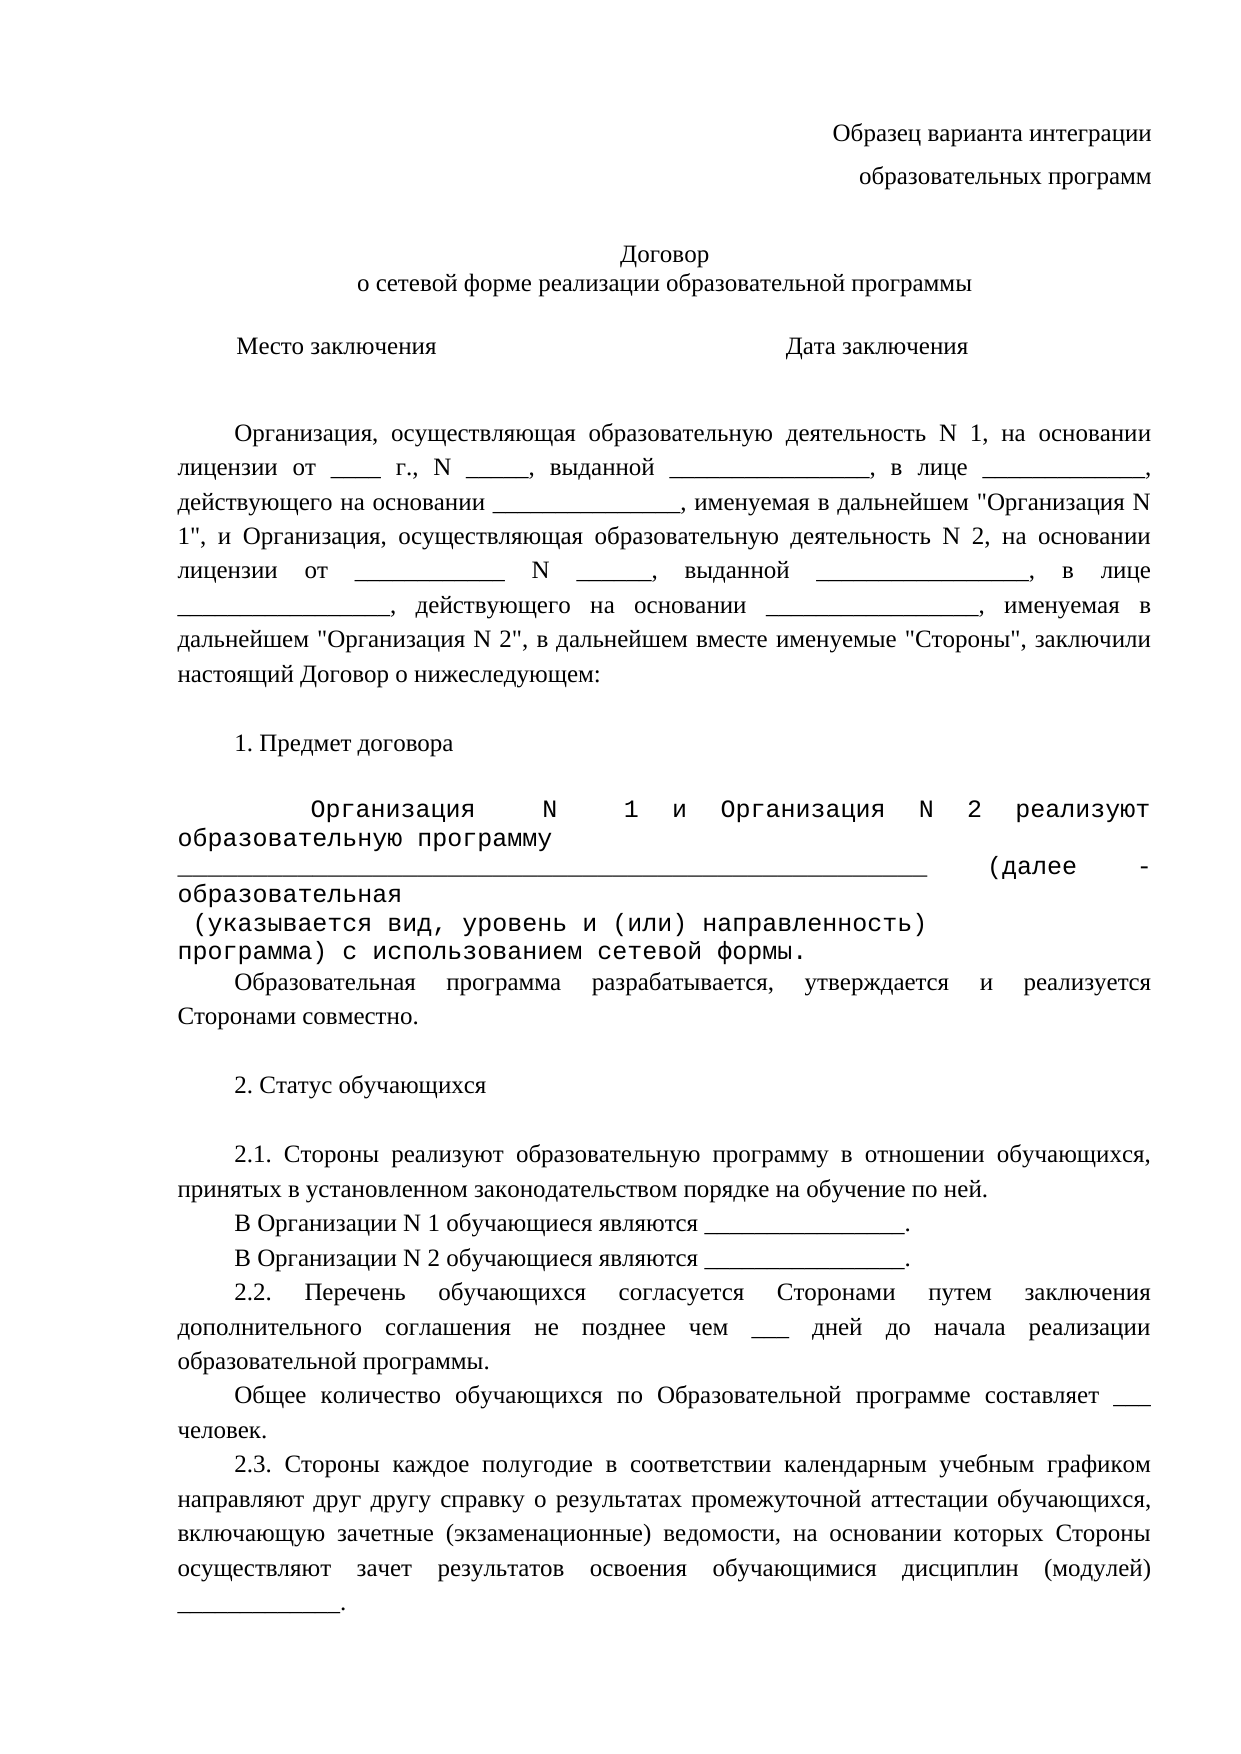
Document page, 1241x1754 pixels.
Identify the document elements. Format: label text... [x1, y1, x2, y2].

text Образовательная программа разрабатывается, утверждается и реализуется Сторонами совместно. [177, 967, 1152, 1030]
text Общее количество обучающихся по Образовательной программе составляет ___ человек. [177, 1381, 1152, 1444]
text 1. Предмет договора [177, 728, 1152, 757]
text __________________________________________________ (далее - образовательная [177, 853, 1152, 910]
text В Организации N 2 обучающиеся являются ________________. [177, 1243, 1152, 1271]
text образовательных программ [177, 161, 1152, 190]
text 2.1. Стороны реализуют образовательную программу в отношении обучающихся, принятых в установленном законодательством порядке на обучение по ней. [177, 1139, 1152, 1202]
text Организация, осуществляющая образовательную деятельность N 1, на основании лицензии от ____ г., N _____, выданной ________________, в лице _____________, действующего на основании _______________, именуемая в дальнейшем "Организация N 1", и Организация, осуществляющая образовательную деятельность N 2, на основании лицензии от ____________ N ______, выданной _________________, в лице _________________, действующего на основании _________________, именуемая в дальнейшем "Организация N 2", в дальнейшем вместе именуемые "Стороны", заключили настоящий Договор о нижеследующем: [177, 418, 1152, 688]
text программа) с использованием сетевой формы. [177, 938, 1152, 967]
text 2.3. Стороны каждое полугодие в соответствии календарным учебным графиком направляют друг другу справку о результатах промежуточной аттестации обучающихся, включающую зачетные (экзаменационные) ведомости, на основании которых Стороны осуществляют зачет результатов освоения обучающимися дисциплин (модулей) _____________. [177, 1449, 1152, 1616]
table_header Место заключения [179, 331, 786, 383]
text (указывается вид, уровень и (или) направленность) [177, 910, 1152, 938]
text Образец варианта интеграции [177, 118, 1152, 147]
text В Организации N 1 обучающиеся являются ________________. [177, 1208, 1152, 1237]
text о сетевой форме реализации образовательной программы [177, 268, 1152, 296]
text 2. Статус обучающихся [177, 1070, 1152, 1099]
text Организация N 1 и Организация N 2 реализуют образовательную программу [177, 797, 1152, 853]
text Договор [177, 239, 1152, 268]
table_header Дата заключения [786, 331, 1186, 383]
text 2.2. Перечень обучающихся согласуется Сторонами путем заключения дополнительного соглашения не позднее чем ___ дней до начала реализации образовательной программы. [177, 1277, 1152, 1375]
